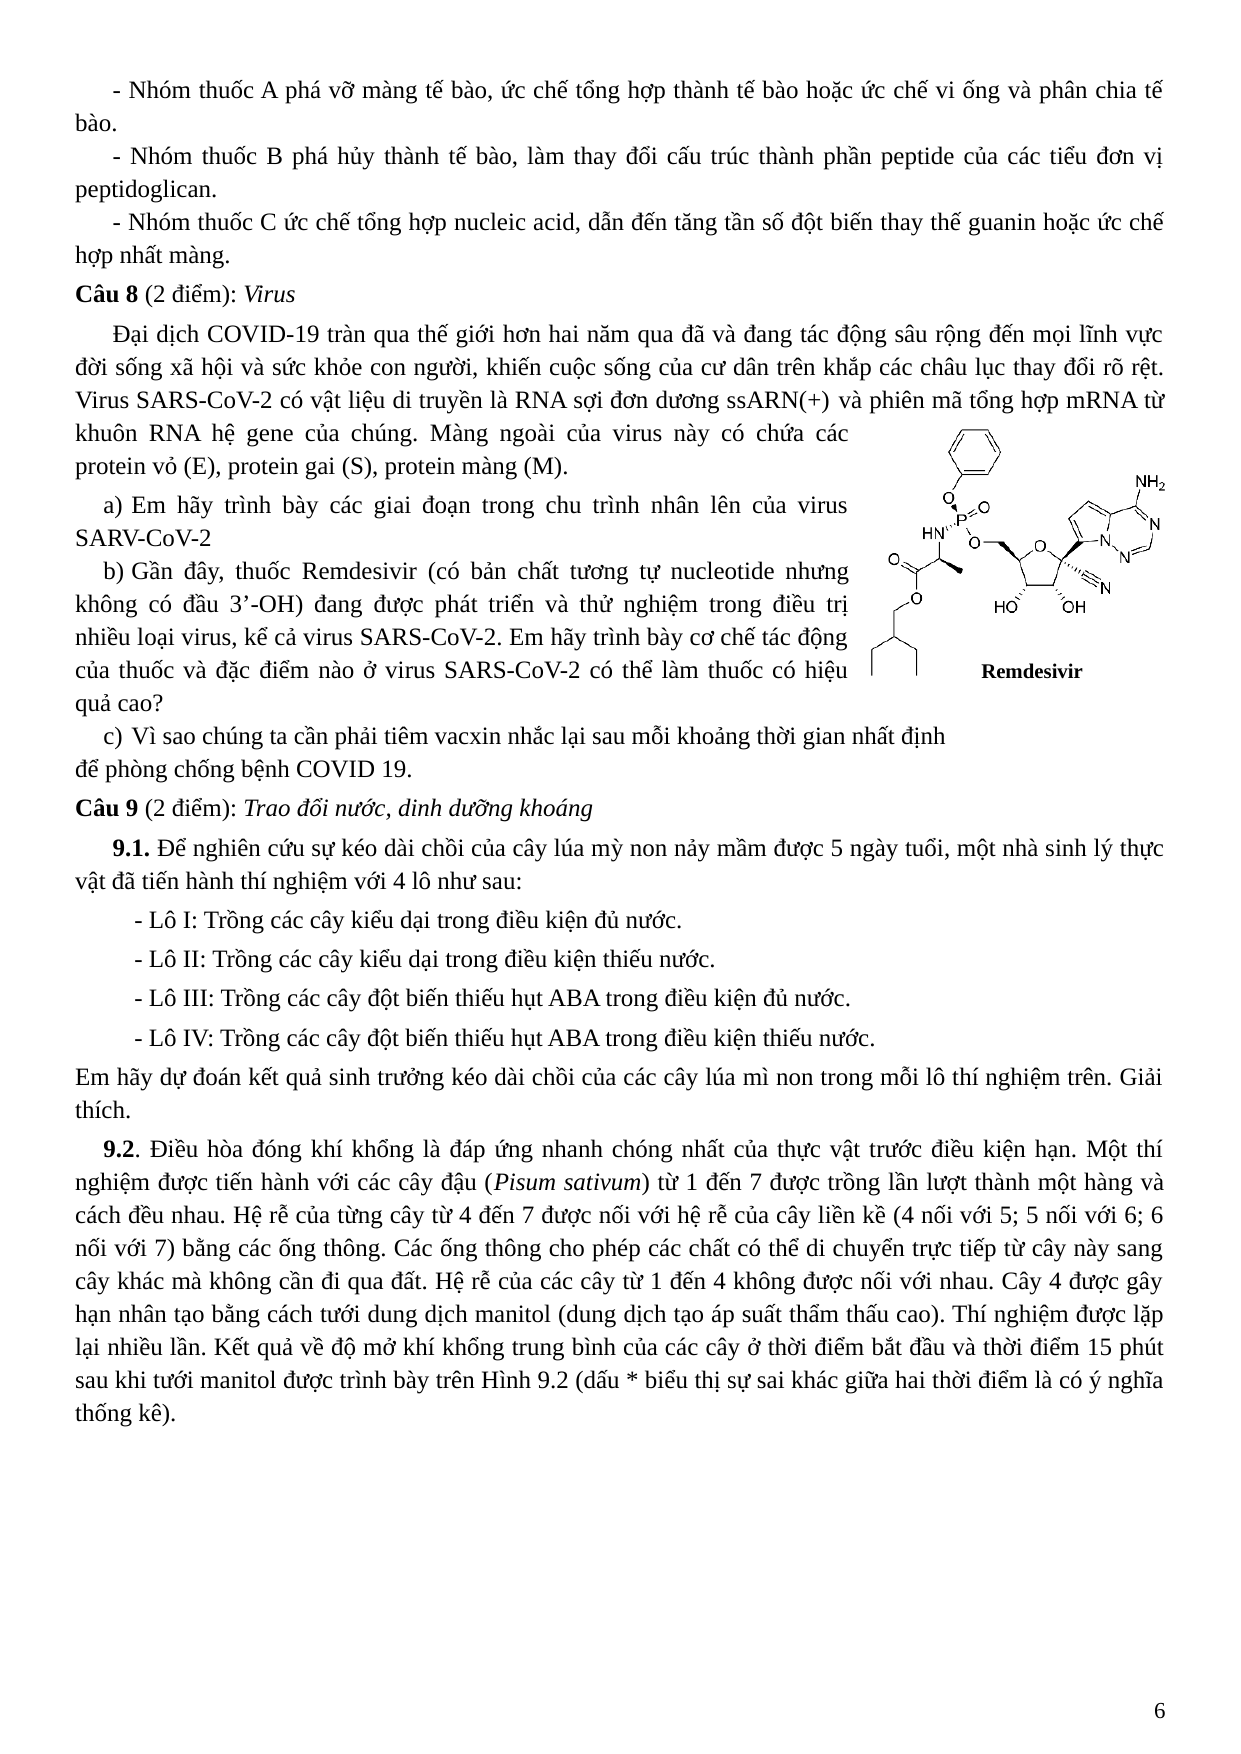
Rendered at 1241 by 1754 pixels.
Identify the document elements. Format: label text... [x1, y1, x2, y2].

text - Lô I: Trồng các cây kiểu dại trong điều kiện đủ nước. [75, 905, 1165, 934]
list Gần đây, thuốc Remdesivir (có bản chất tương tự nucleotide nhưng không có đầu 3’-OH) đang được phát triển và thử nghiệm trong điều trị nhiều loại virus, kể cả virus SARS-CoV-2. Em hãy trình bày cơ chế tác động của thuốc và đặc điểm nào ở virus SARS-CoV-2 có thể làm thuốc có hiệu quả cao? [75, 556, 1165, 717]
list - Nhóm thuốc C ức chế tổng hợp nucleic acid, dẫn đến tăng tần số đột biến thay thế guanin hoặc ức chế hợp nhất màng. [75, 207, 1165, 269]
text Câu 9 (2 điểm): Trao đổi nước, dinh dưỡng khoáng [75, 793, 1165, 822]
text - Lô II: Trồng các cây kiểu dại trong điều kiện thiếu nước. [75, 944, 1165, 973]
text 9.1. Để nghiên cứu sự kéo dài chồi của cây lúa mỳ non nảy mầm được 5 ngày tuổi, một nhà sinh lý thực vật đã tiến hành thí nghiệm với 4 lô như sau: [75, 833, 1165, 894]
text 9.2. Điều hòa đóng khí khổng là đáp ứng nhanh chóng nhất của thực vật trước điều kiện hạn. Một thí nghiệm được tiến hành với các cây đậu (Pisum sativum) từ 1 đến 7 được trồng lần lượt thành một hàng và cách đều nhau. Hệ rễ của từng cây từ 4 đến 7 được nối với hệ rễ của cây liền kề (4 nối với 5; 5 nối với 6; 6 nối với 7) bằng các ống thông. Các ống thông cho phép các chất có thể di chuyển trực tiếp từ cây này sang cây khác mà không cần đi qua đất. Hệ rễ của các cây từ 1 đến 4 không được nối với nhau. Cây 4 được gây hạn nhân tạo bằng cách tưới dung dịch manitol (dung dịch tạo áp suất thẩm thấu cao). Thí nghiệm được lặp lại nhiều lần. Kết quả về độ mở khí khổng trung bình của các cây ở thời điểm bắt đầu và thời điểm 15 phút sau khi tưới manitol được trình bày trên Hình 9.2 (dấu * biểu thị sự sai khác giữa hai thời điểm là có ý nghĩa thống kê). [75, 1134, 1165, 1427]
list - Nhóm thuốc A phá vỡ màng tế bào, ức chế tổng hợp thành tế bào hoặc ức chế vi ống và phân chia tế bào. [75, 75, 1165, 137]
text - Lô IV: Trồng các cây đột biến thiếu hụt ABA trong điều kiện thiếu nước. [75, 1023, 1165, 1052]
picture [867, 426, 1168, 679]
text - Lô III: Trồng các cây đột biến thiếu hụt ABA trong điều kiện đủ nước. [75, 983, 1165, 1012]
list - Nhóm thuốc B phá hủy thành tế bào, làm thay đổi cấu trúc thành phần peptide của các tiểu đơn vị peptidoglican. [75, 141, 1165, 203]
text Câu 8 (2 điểm): Virus [75, 279, 1165, 308]
list Em hãy trình bày các giai đoạn trong chu trình nhân lên của virus SARV-CoV-2 [75, 490, 867, 552]
text Đại dịch COVID-19 tràn qua thế giới hơn hai năm qua đã và đang tác động sâu rộng đến mọi lĩnh vực đời sống xã hội và sức khỏe con người, khiến cuộc sống của cư dân trên khắp các châu lục thay đổi rõ rệt. Virus SARS-CoV-2 có vật liệu di truyền là RNA sợi đơn dương ssARN(+) và phiên mã tổng hợp mRNA từ khuôn RNA hệ gene của chúng. Màng ngoài của virus này có chứa các protein vỏ (E), protein gai (S), protein màng (M). [75, 380, 1165, 479]
text Đại dịch COVID-19 tràn qua thế giới hơn hai năm qua đã và đang tác động sâu rộng đến mọi lĩnh vực đời sống xã hội và sức khỏe con người, khiến cuộc sống của cư dân trên khắp các châu lục thay đổi rõ rệt. Virus SARS-CoV-2 có vật liệu di truyền là RNA sợi đơn dương ssARN(+) và phiên mã tổng hợp mRNA từ khuôn RNA hệ gene của chúng. Màng ngoài của virus này có chứa các protein vỏ (E), protein gai (S), protein màng (M). [75, 319, 1165, 352]
text Em hãy dự đoán kết quả sinh trưởng kéo dài chồi của các cây lúa mì non trong mỗi lô thí nghiệm trên. Giải thích. [75, 1062, 1165, 1124]
list Vì sao chúng ta cần phải tiêm vacxin nhắc lại sau mỗi khoảng thời gian nhất định để phòng chống bệnh COVID 19. [75, 721, 1165, 783]
